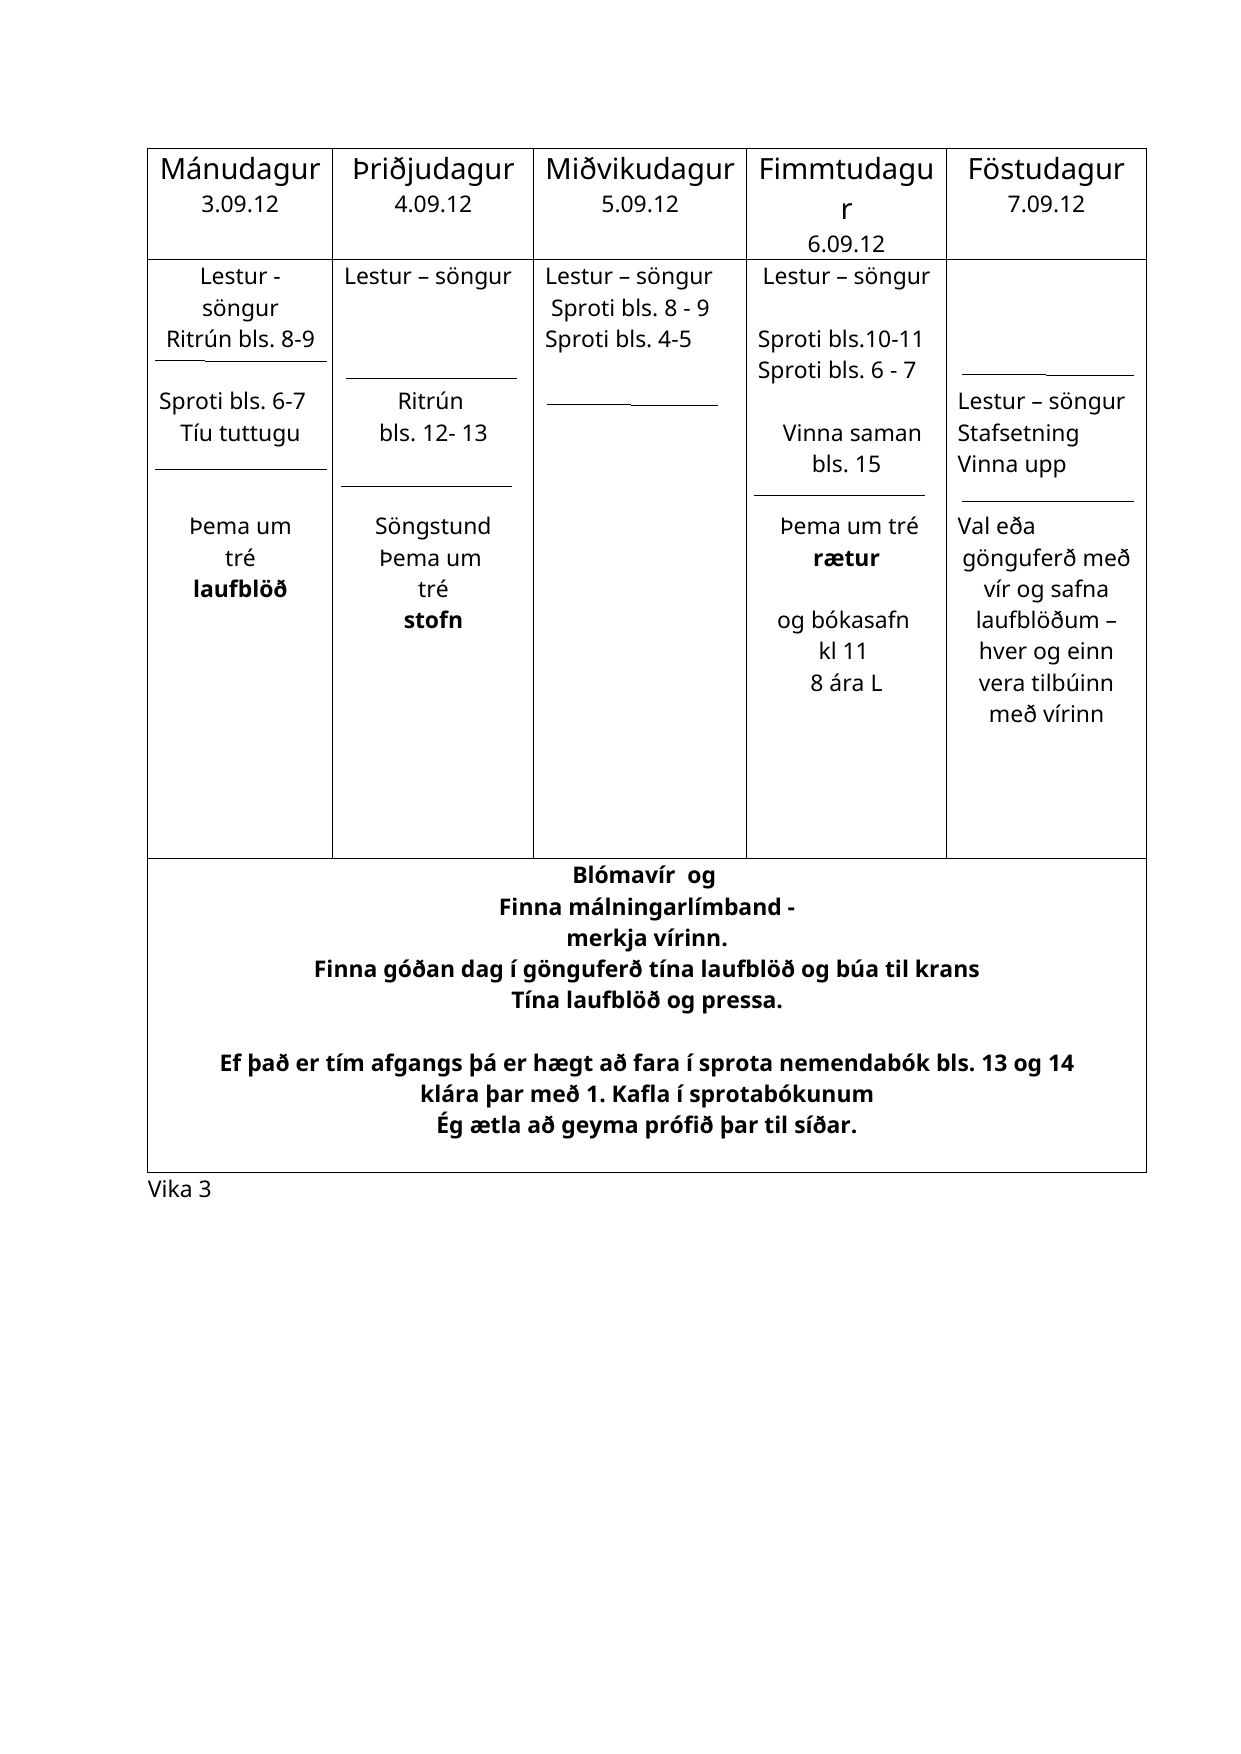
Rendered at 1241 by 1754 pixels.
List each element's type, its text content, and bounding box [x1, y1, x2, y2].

table_cell Lestur – söngur Sproti bls. 8 - 9 Sproti bls. 4-5 [534, 260, 746, 858]
table_cell Blómavír og Finna málningarlímband - merkja vírinn. Finna góðan dag í gönguferð tína laufblöð og búa til krans Tína laufblöð og pressa. Ef það er tím afgangs þá er hægt að fara í sprota nemendabók bls. 13 og 14 klára þar með 1. Kafla í sprotabókunum Ég ætla að geyma prófið þar til síðar. [148, 859, 1146, 1172]
table_cell Lestur – söngur Ritrún bls. 12- 13 Söngstund Þema um tré stofn [333, 260, 533, 858]
table_header Miðvikudagur 5.09.12 [534, 149, 746, 259]
table_header Föstudagur 7.09.12 [947, 149, 1146, 259]
table_cell Lestur – söngur Sproti bls.10-11 Sproti bls. 6 - 7 Vinna saman bls. 15 Þema um tré rætur og bókasafn kl 11 8 ára L [747, 260, 946, 858]
table_header Mánudagur 3.09.12 [148, 149, 332, 259]
table_header Þriðjudagur 4.09.12 [333, 149, 533, 259]
table_cell Lestur – söngur Stafsetning Vinna upp Val eða gönguferð með vír og safna laufblöðum – hver og einn vera tilbúinn með vírinn [947, 260, 1146, 858]
table_header Fimmtudagur 6.09.12 [747, 149, 946, 259]
text Vika 3 [148, 1173, 1093, 1204]
table_cell Lestur - söngur Ritrún bls. 8-9 Sproti bls. 6-7 Tíu tuttugu Þema um tré laufblöð [148, 260, 332, 858]
